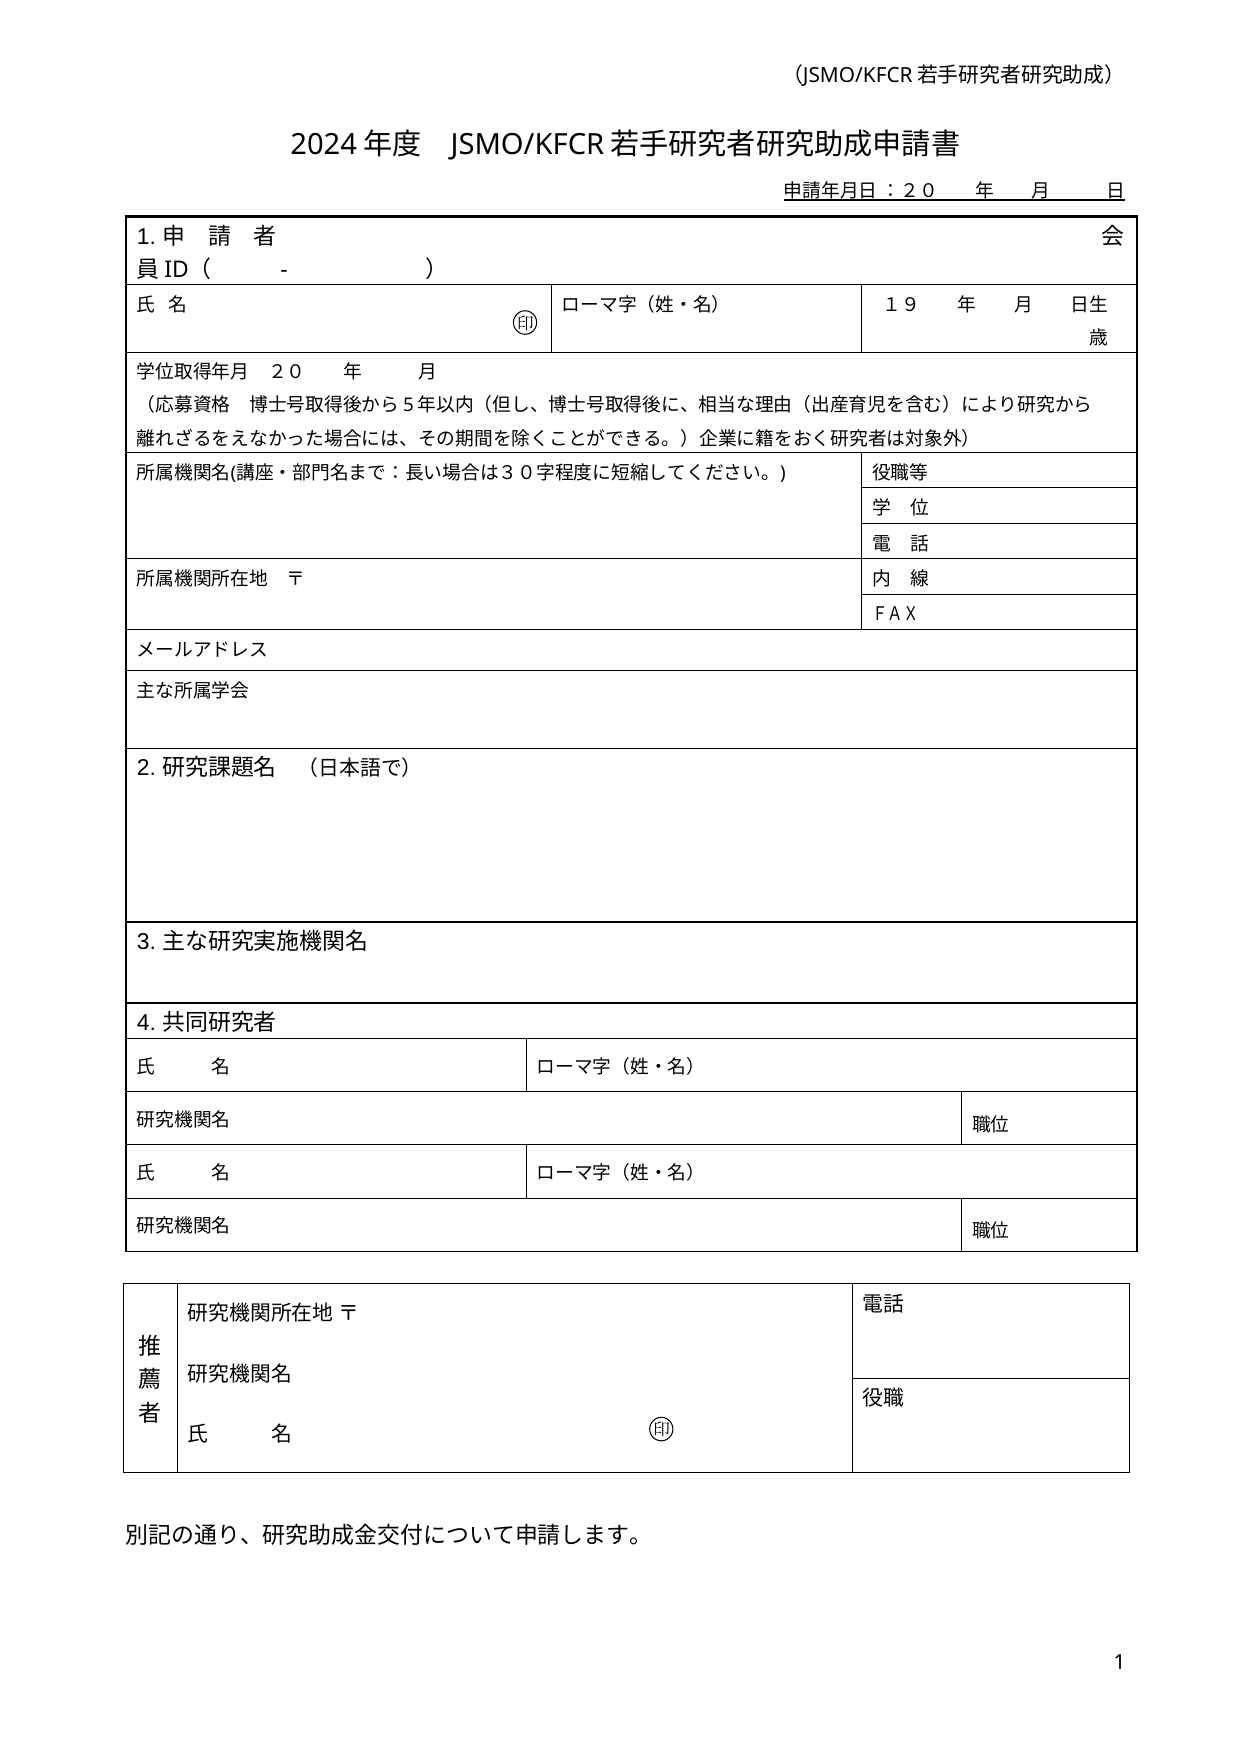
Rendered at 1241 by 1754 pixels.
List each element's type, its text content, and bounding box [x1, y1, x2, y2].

table_cell 学 位 [862, 488, 1136, 523]
table_header 推 薦 者 [124, 1284, 177, 1472]
table_cell 役職 [853, 1379, 1129, 1472]
table_header 1. 申 請 者 会員ID（ - ） [127, 218, 1136, 284]
table_cell ローマ字（姓・名） [527, 1039, 962, 1091]
table_cell 学位取得年月 ２０ 年 月 （応募資格 博士号取得後から5年以内（但し、博士号取得後に、相当な理由（出産育児を含む）により研究から離れざるをえなかった場合には、その期間を除くことができる。）企業に籍をおく研究者は対象外） [127, 353, 1136, 452]
text 別記の通り、研究助成金交付について申請します。 [125, 1517, 1125, 1550]
table_cell 所属機関所在地 〒 [127, 559, 861, 629]
table_cell メールアドレス [127, 630, 1136, 670]
table_cell 研究機関名 [127, 1092, 961, 1144]
table_cell 役職等 [862, 453, 1136, 487]
table_cell 内 線 [862, 559, 1136, 593]
table_cell ローマ字（姓・名） [552, 285, 861, 351]
table_cell 氏 名 [127, 285, 551, 351]
table_cell 電 話 [862, 524, 1136, 558]
table_header 研究機関所在地 〒 研究機関名 氏 名 [178, 1284, 852, 1472]
text 申請年月日 ：２０ 年 月 日 [125, 176, 1125, 203]
table_cell １９ 年 月 日生 歳 [862, 285, 1136, 351]
table_header 電話 [853, 1284, 1129, 1377]
table_cell 主な所属学会 [127, 671, 1136, 747]
table_cell 氏 名 [127, 1145, 526, 1197]
table_cell 4. 共同研究者 [127, 1004, 1136, 1038]
table_cell ＦＡＸ [862, 595, 1136, 629]
table_cell 研究機関名 [127, 1199, 961, 1251]
table_cell [962, 1039, 1136, 1091]
table_cell 職位 [962, 1092, 1136, 1144]
table_cell ローマ字（姓・名） [527, 1145, 962, 1197]
table_cell 職位 [962, 1199, 1136, 1251]
table_cell 所属機関名(講座・部門名まで：長い場合は３０字程度に短縮してください。) [127, 453, 861, 558]
table_cell 2. 研究課題名 （日本語で） [127, 749, 1136, 921]
text 2024年度 JSMO/KFCR若手研究者研究助成申請書 [125, 121, 1125, 163]
table_cell [962, 1145, 1136, 1197]
table_cell 3. 主な研究実施機関名 [127, 923, 1136, 1002]
table_cell 氏 名 [127, 1039, 526, 1091]
